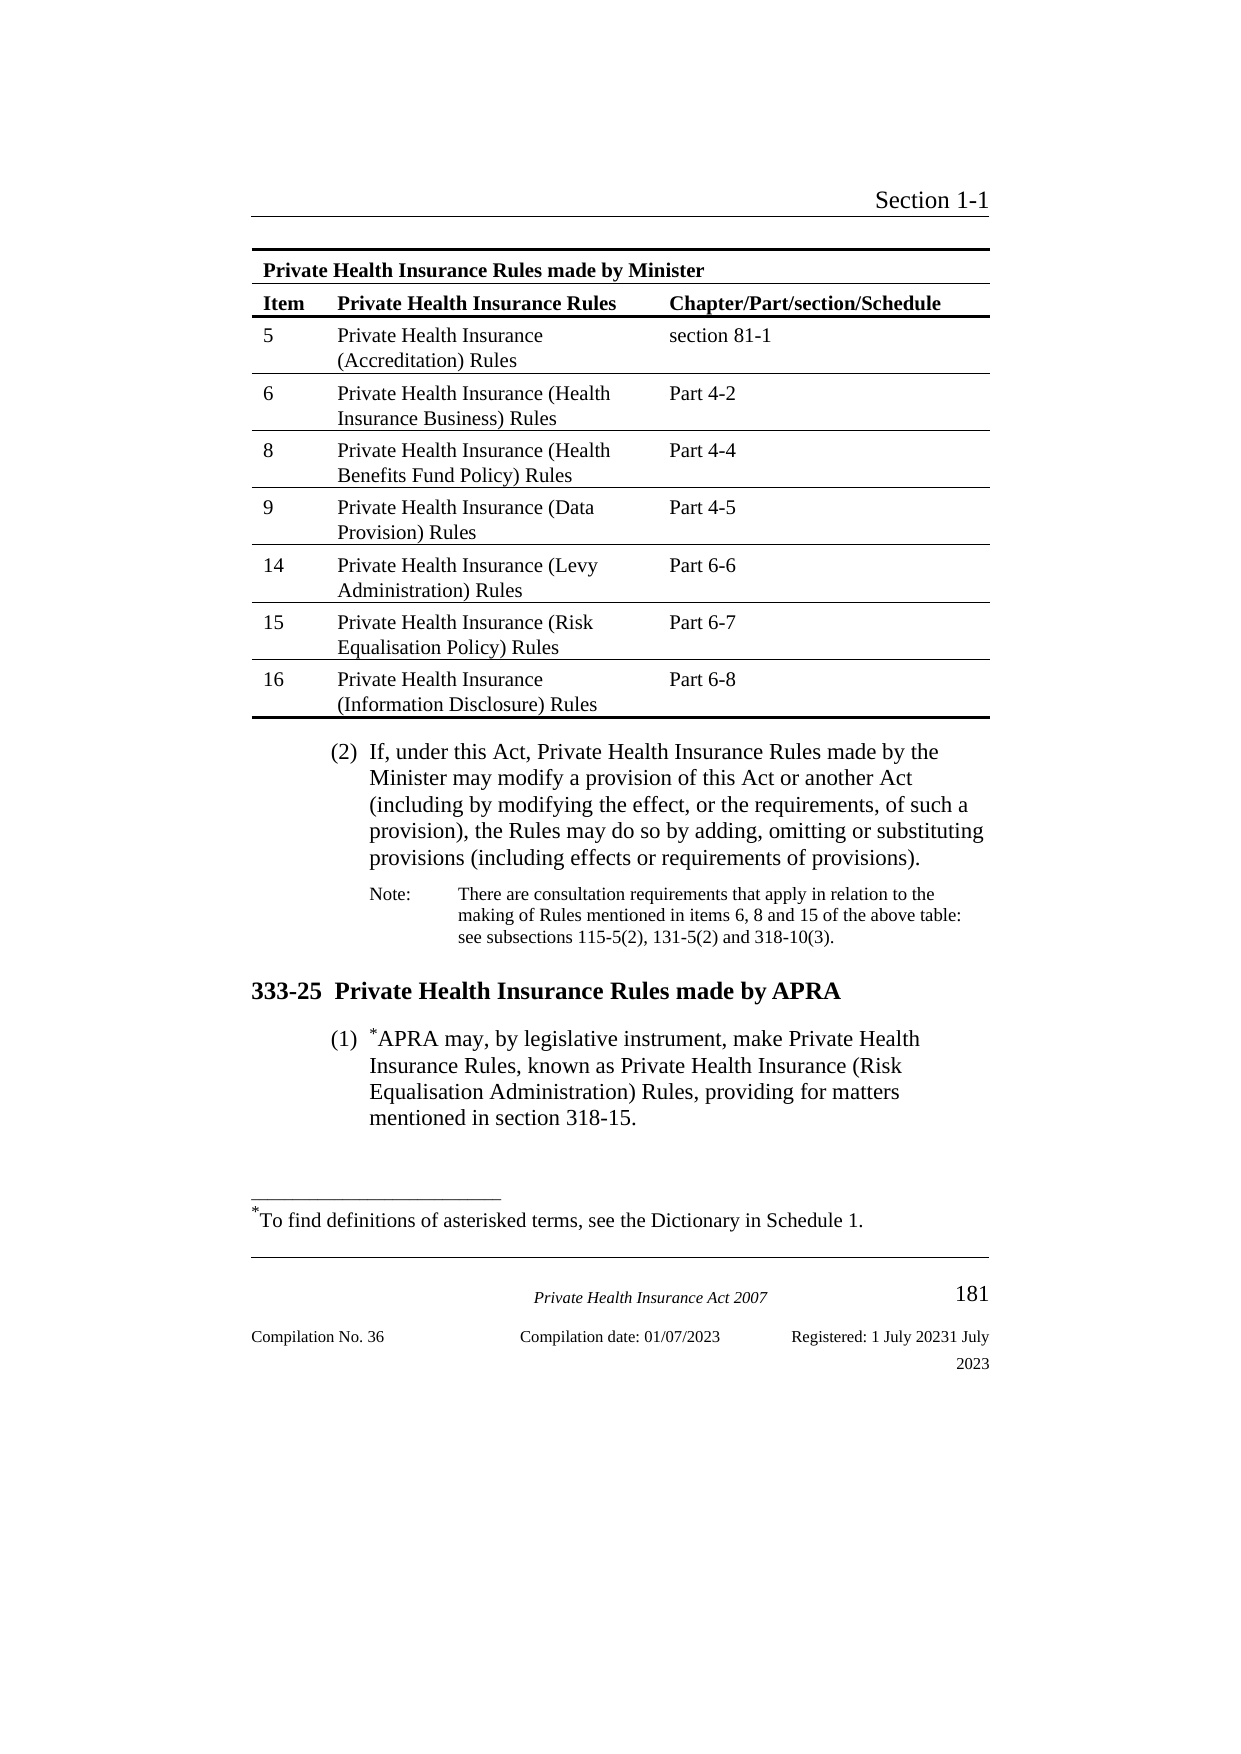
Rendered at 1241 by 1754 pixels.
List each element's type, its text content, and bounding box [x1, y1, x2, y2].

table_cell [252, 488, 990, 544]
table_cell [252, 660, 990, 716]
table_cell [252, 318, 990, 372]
text (1) *APRA may, by legislative instrument, make Private Health Insurance Rules, known as Private Health Insurance (Risk Equalisation Administration) Rules, providing for matters mentioned in section 318-15. [251, 1024, 989, 1131]
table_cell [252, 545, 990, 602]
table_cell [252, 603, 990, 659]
text (2) If, under this Act, Private Health Insurance Rules made by the Minister may modify a provision of this Act or another Act (including by modifying the effect, or the requirements, of such a provision), the Rules may do so by adding, omitting or substituting provisions (including effects or requirements of provisions). [251, 738, 989, 870]
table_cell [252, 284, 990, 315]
text 333-25 Private Health Insurance Rules made by APRA [251, 976, 989, 1005]
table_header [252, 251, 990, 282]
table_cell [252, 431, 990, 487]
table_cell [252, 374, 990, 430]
text Note: There are consultation requirements that apply in relation to the making of Rules mentioned in items 6, 8 and 15 of the above table: see subsections 115-5(2), 131-5(2) and 318-10(3). [369, 883, 989, 947]
